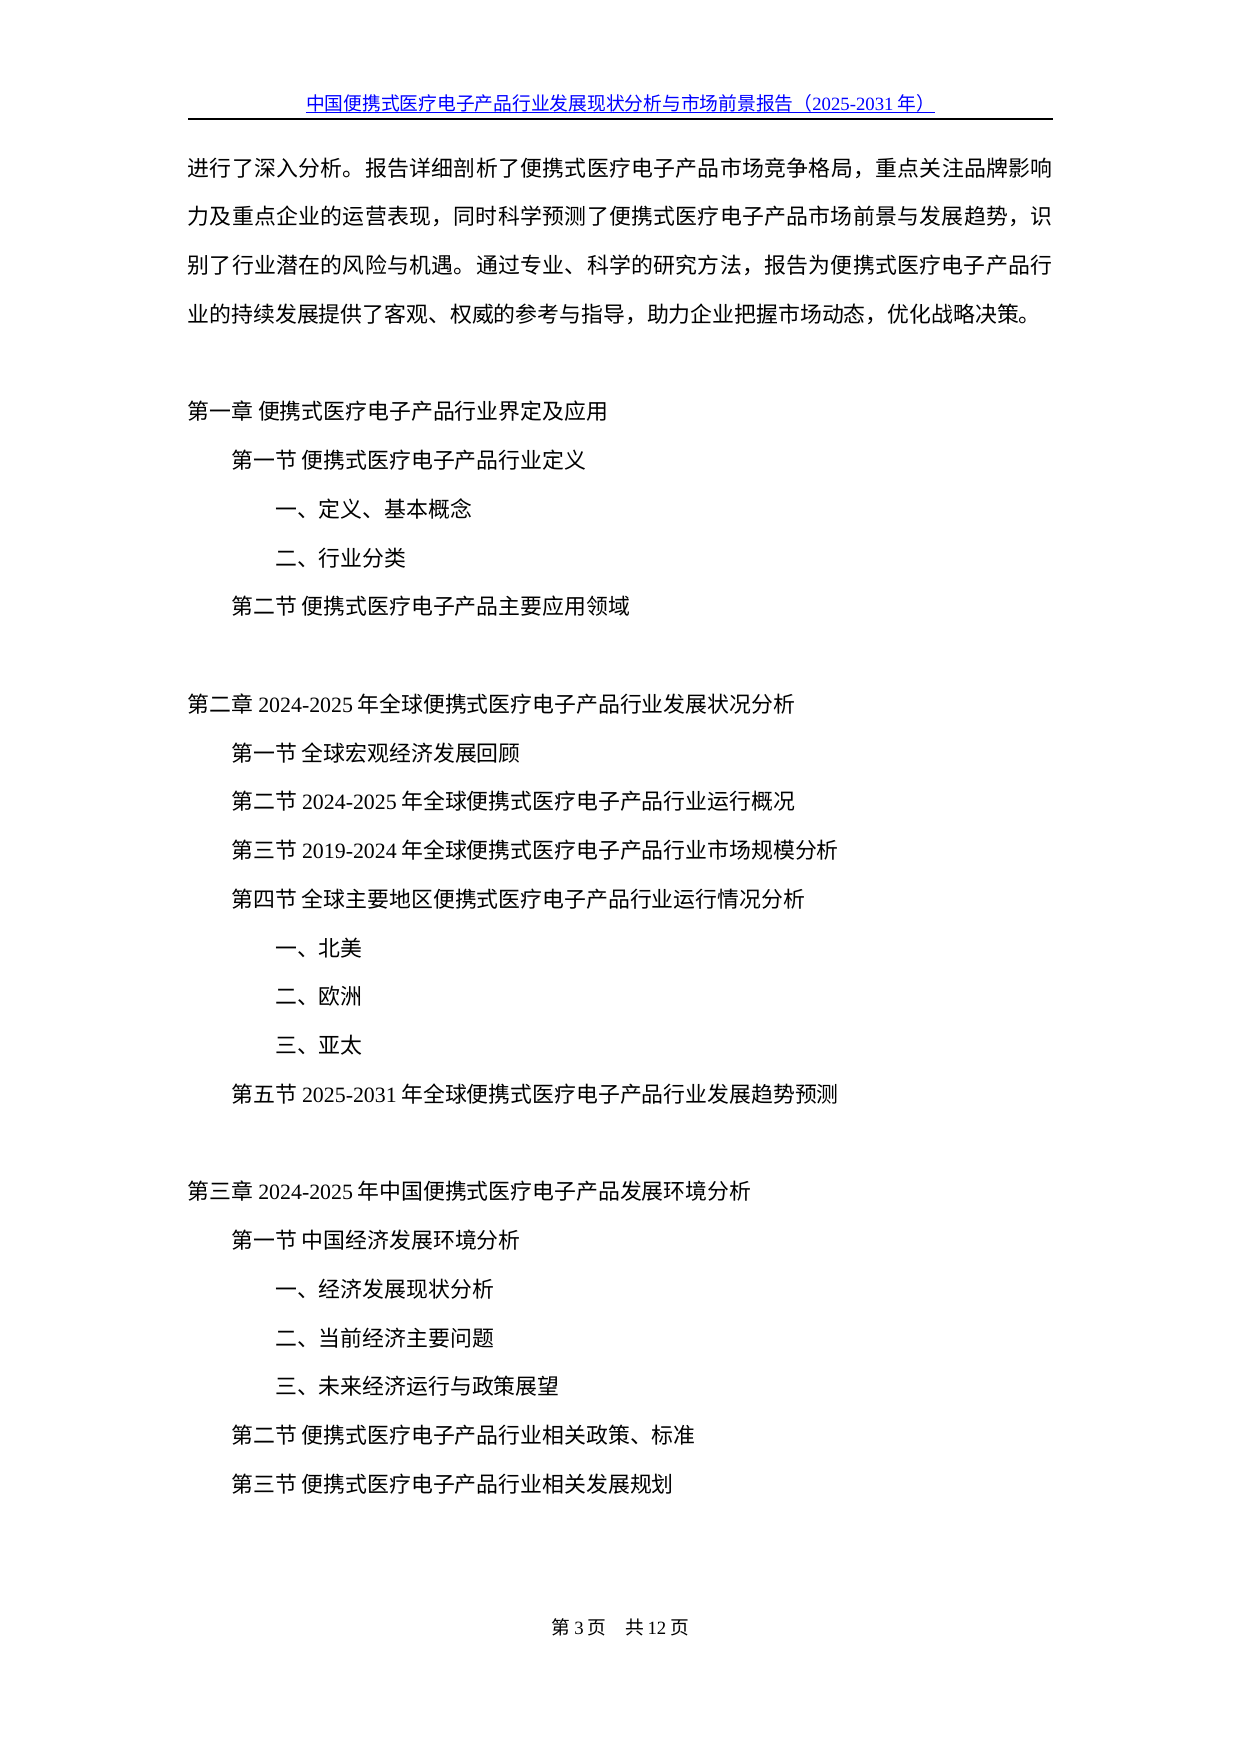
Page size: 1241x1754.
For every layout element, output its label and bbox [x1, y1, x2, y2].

text [187, 150, 1053, 1499]
